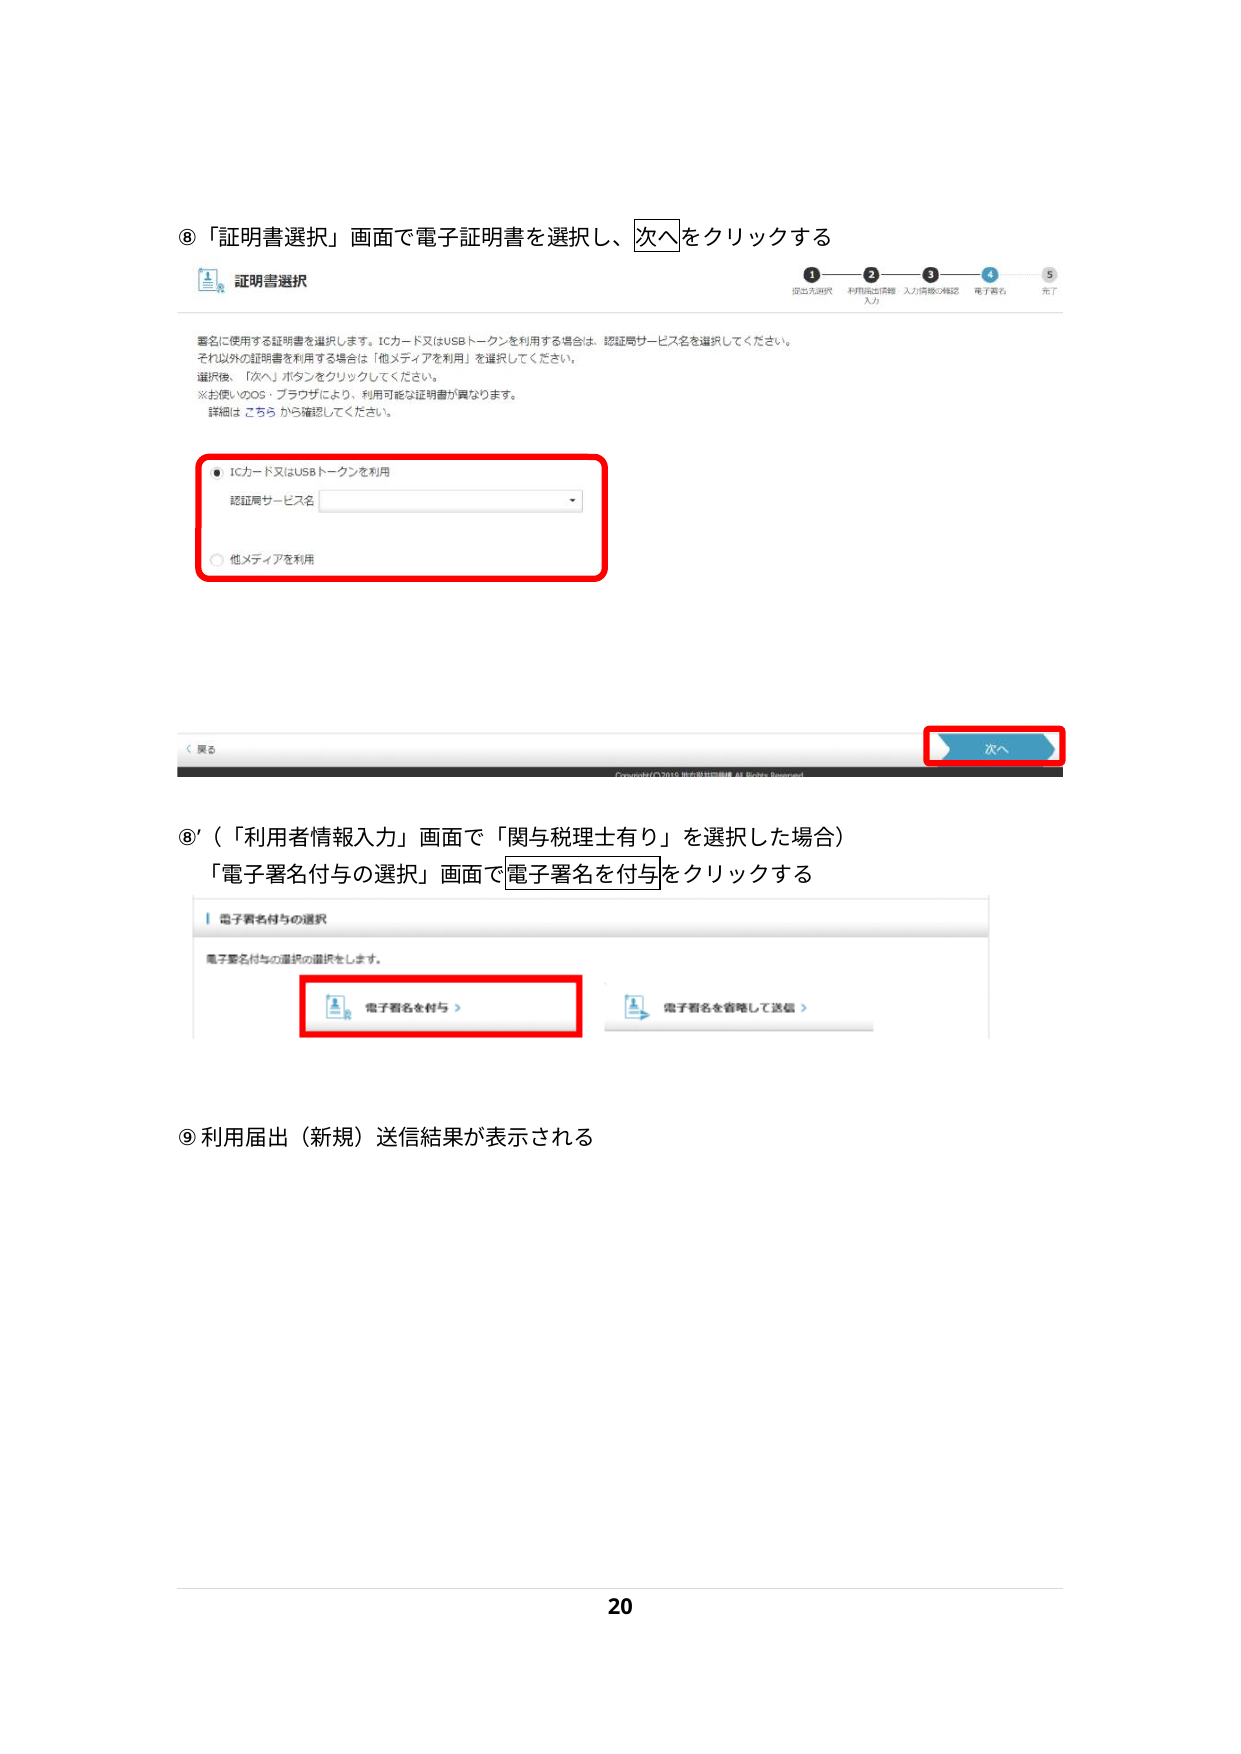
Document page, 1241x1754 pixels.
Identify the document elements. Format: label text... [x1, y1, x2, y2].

text ⑧’（「利用者情報入力」画面で「関与税理士有り」を選択した場合） [177, 817, 1063, 854]
text ⑨利用届出（新規）送信結果が表示される [177, 1117, 1063, 1154]
text ⑧「証明書選択」画面で電子証明書を選択し、次へをクリックする [177, 217, 1063, 254]
text 「電子署名付与の選択」画面で電子署名を付与をクリックする [177, 854, 1063, 892]
